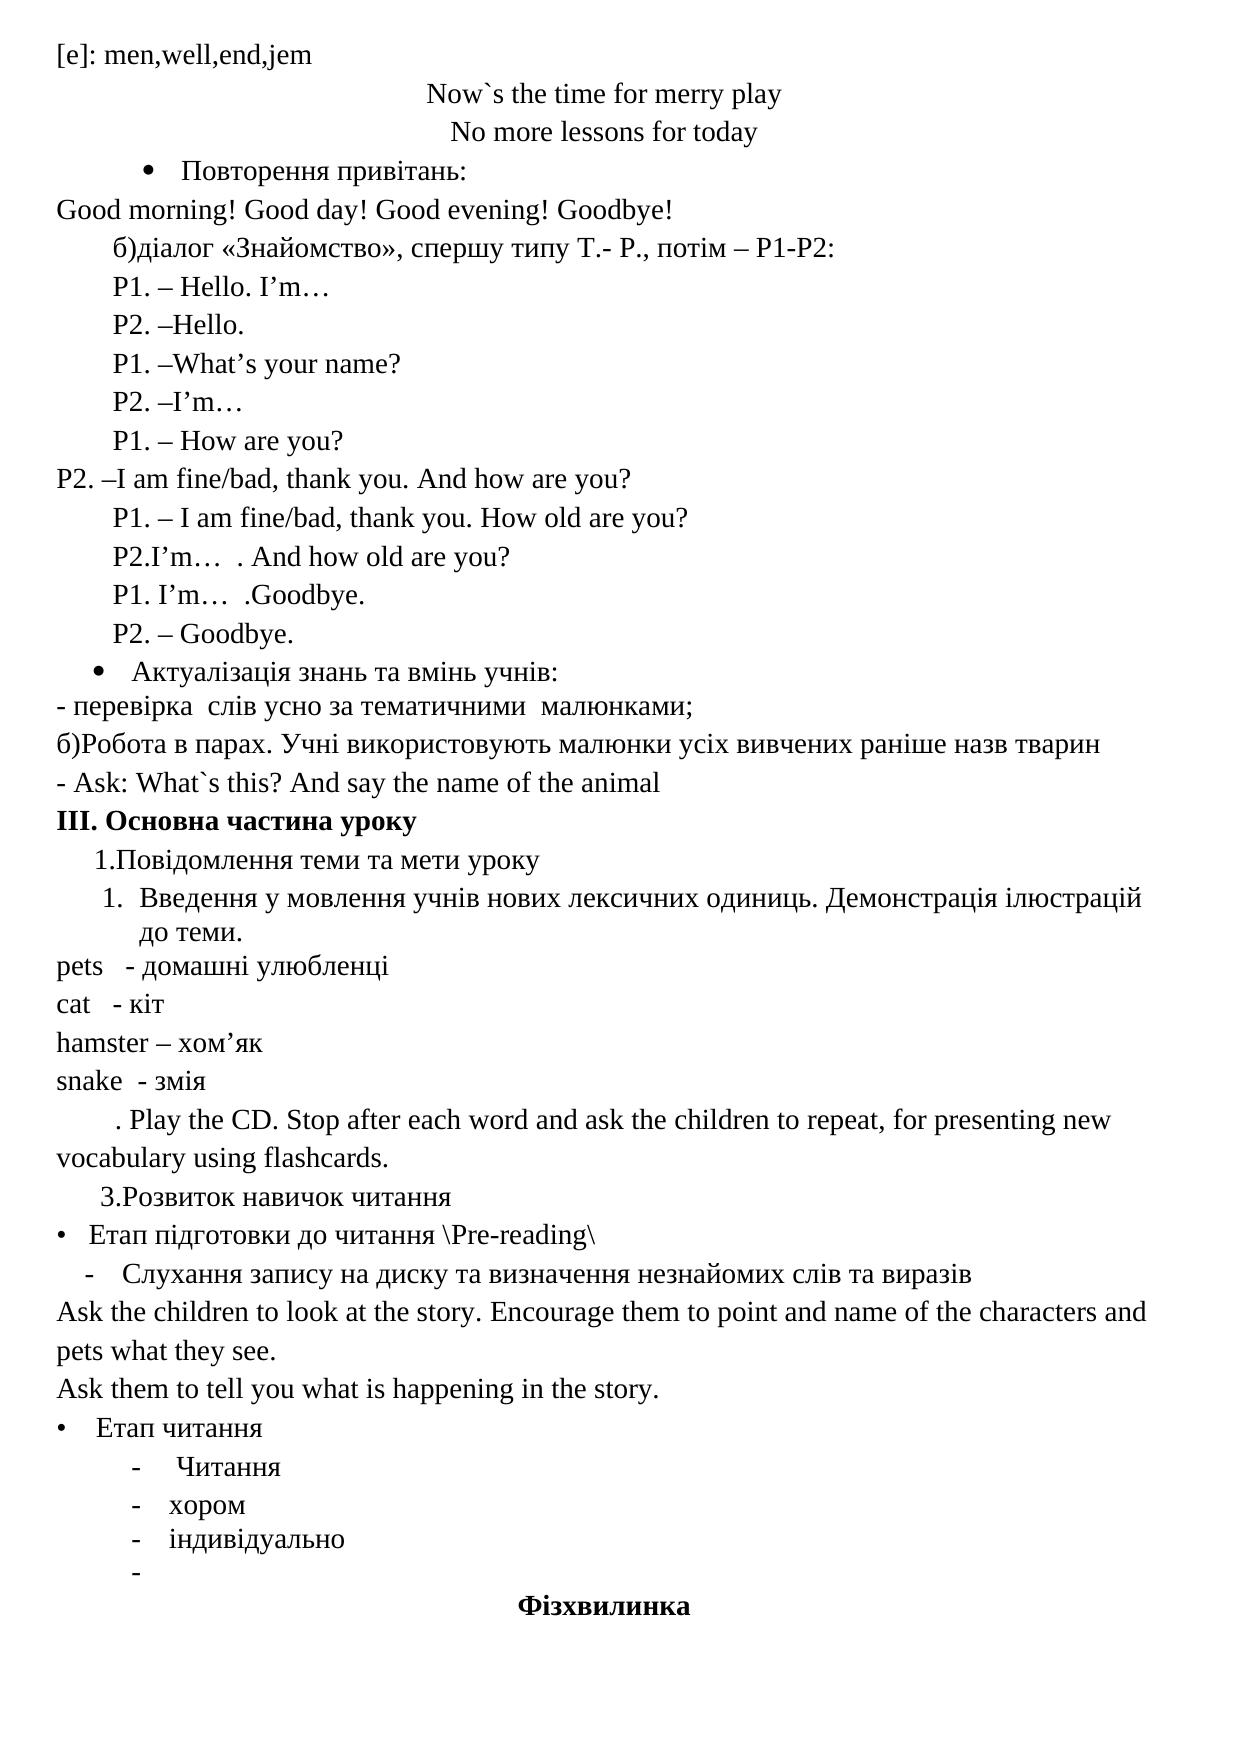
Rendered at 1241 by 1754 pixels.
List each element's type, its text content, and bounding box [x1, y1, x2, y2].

text pets - домашні улюбленці [56, 948, 1152, 981]
text Р1. – I am fine/bad, thank you. How old are you? [112, 500, 1152, 534]
text 1.Повідомлення теми та мети уроку [94, 842, 1152, 876]
list Повторення привітань: [143, 153, 1152, 187]
text P2. –Hello. [112, 307, 1152, 341]
text No more lessons for today [56, 114, 1152, 148]
list Читання [131, 1449, 1152, 1482]
text Р1. I’m… .Goodbye. [112, 577, 1152, 611]
text - Ask: What`s this? And say the name of the animal [56, 765, 1152, 798]
list Слухання запису на диску та визначення незнайомих слів та виразів [84, 1256, 1152, 1289]
text Ask them to tell you what is happening in the story. [56, 1372, 1152, 1405]
text Ask the children to look at the story. Encourage them to point and name of the characters and pets what they see. [56, 1294, 1152, 1367]
text 3.Розвиток навичок читання [56, 1179, 1152, 1212]
text б)діалог «Знайомство», спершу типу Т.- Р., потім – Р1-Р2: [112, 230, 1152, 264]
text б)Робота в парах. Учні використовують малюнки усіх вивчених раніше назв тварин [56, 726, 1152, 760]
text Good morning! Good day! Good evening! Goodbye! [56, 192, 1152, 225]
text [e]: men,well,end,jem [56, 37, 1152, 71]
text . Play the CD. Stop after each word and ask the children to repeat, for presenting new vocabulary using flashcards. [56, 1102, 1152, 1174]
text Р1. –What’s your name? [112, 346, 1152, 379]
text hamster – хом’як [56, 1025, 1152, 1058]
list індивідуально [131, 1521, 1152, 1554]
text - перевірка слів усно за тематичними малюнками; [56, 688, 1152, 721]
text cat - кіт [56, 986, 1152, 1020]
text Р2.I’m… . And how old are you? [112, 539, 1152, 572]
text P2. –I am fine/bad, thank you. And how are you? [56, 462, 1152, 495]
text III. Основна частина уроку [56, 803, 1152, 837]
text Р1. – Hello. I’m… [112, 269, 1152, 302]
text P2. – Goodbye. [112, 616, 1152, 649]
text • Етап підготовки до читання \Pre-reading\ [56, 1217, 1152, 1251]
text snake - змія [56, 1063, 1152, 1097]
list Актуалізація знань та вмінь учнів: [94, 654, 1152, 688]
text Фізхвилинка [56, 1588, 1152, 1621]
list Введення у мовлення учнів нових лексичних одиниць. Демонстрація ілюстрацій до теми. [102, 881, 1152, 948]
text Р1. – How are you? [112, 423, 1152, 457]
list хором [131, 1487, 1152, 1521]
text Now`s the time for merry play [56, 76, 1152, 109]
text • Етап читання [56, 1410, 1152, 1444]
text P2. –I’m… [112, 384, 1152, 418]
